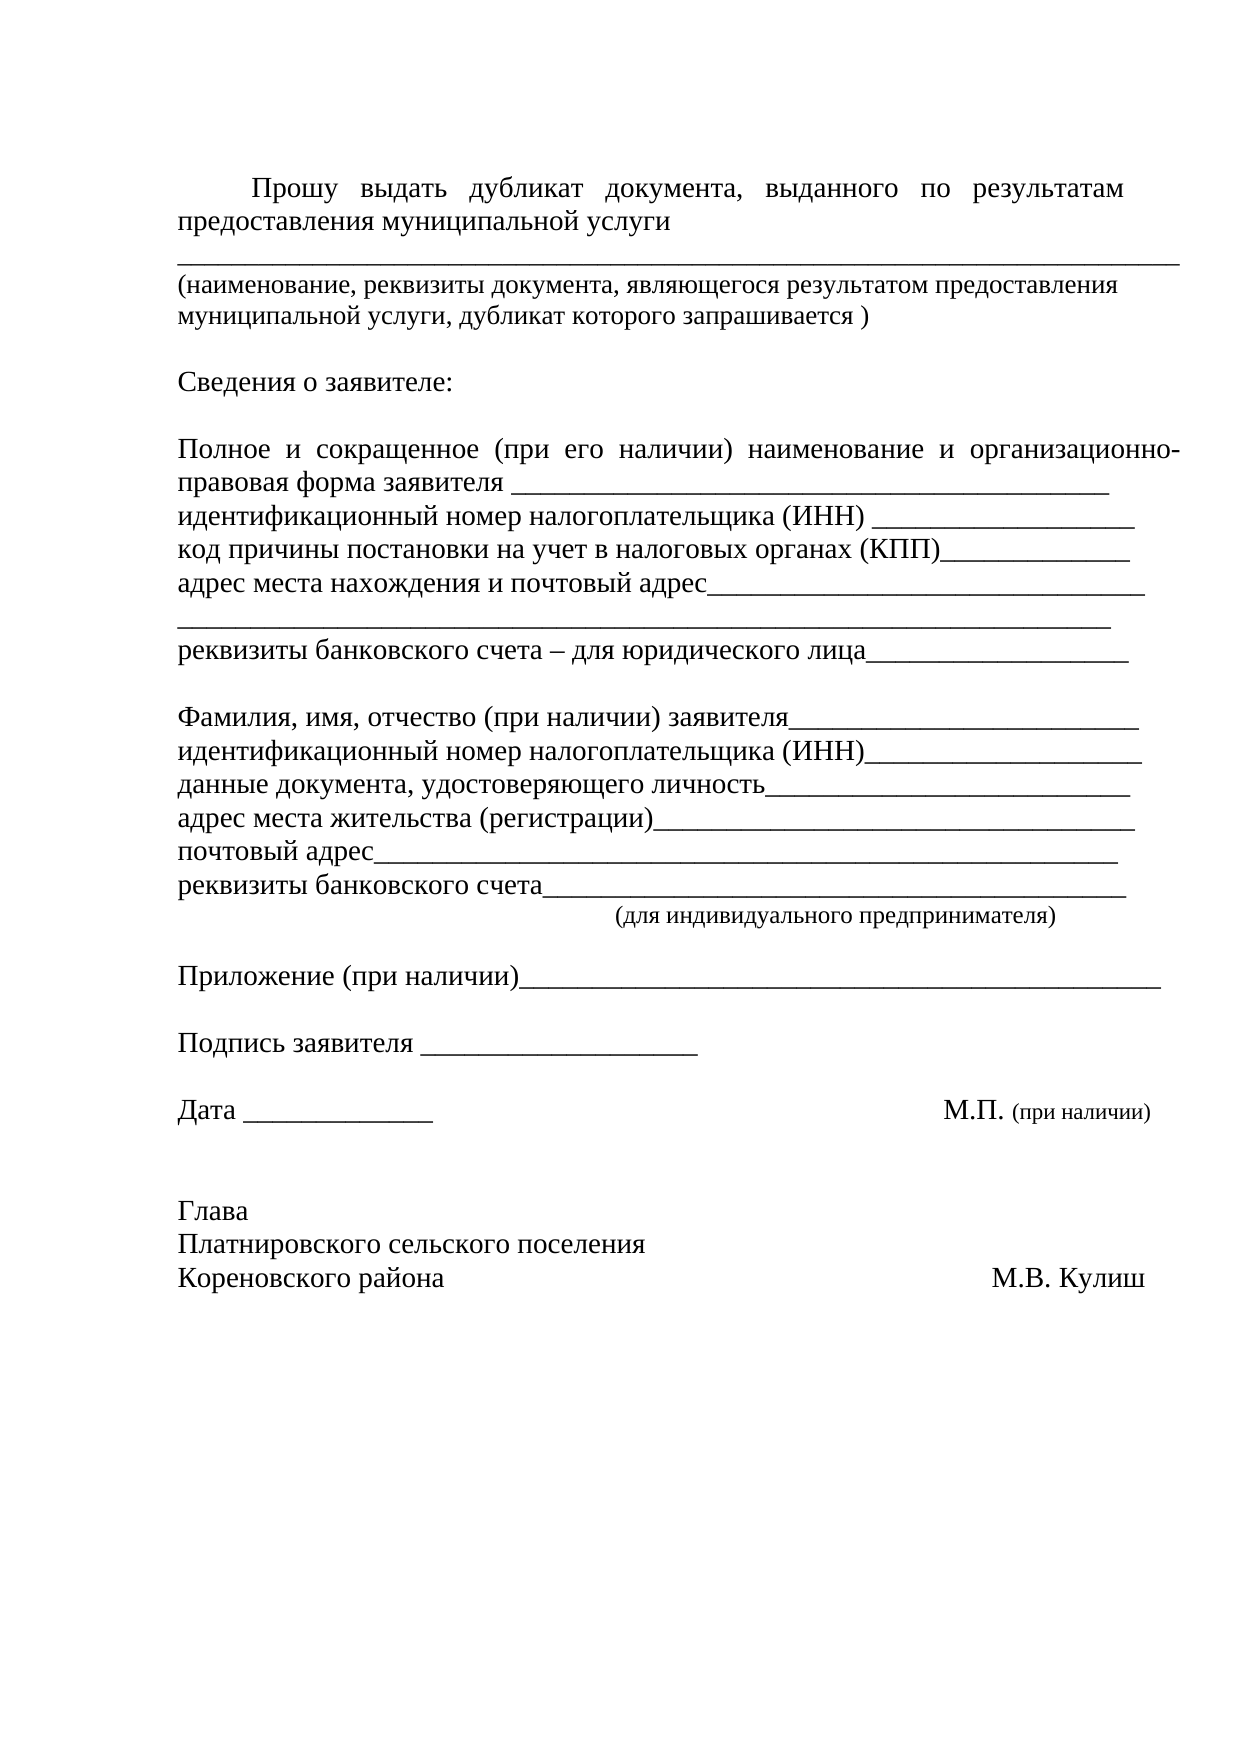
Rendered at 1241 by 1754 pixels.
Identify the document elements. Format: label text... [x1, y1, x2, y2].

text Сведения о заявителе: [177, 364, 1181, 397]
text код причины постановки на учет в налоговых органах (КПП)_____________ [177, 531, 1181, 565]
text идентификационный номер налогоплательщика (ИНН)___________________ [177, 733, 1181, 766]
text Полное и сокращенное (при его наличии) наименование и организационно-правовая форма заявителя _________________________________________ [177, 431, 1181, 498]
text адрес места жительства (регистрации)_________________________________ [177, 800, 1181, 833]
text Подпись заявителя ___________________ [177, 1025, 1181, 1058]
text ________________________________________________________________ [177, 598, 1181, 632]
text идентификационный номер налогоплательщика (ИНН) __________________ [177, 498, 1181, 531]
text Фамилия, имя, отчество (при наличии) заявителя________________________ [177, 699, 1181, 733]
text Прошу выдать дубликат документа, выданного по результатам предоставления муниципальной услуги __________________________________________________________________________(наименование, реквизиты документа, являющегося результатом предоставления муниципальной услуги, дубликат которого запрашивается ) [177, 170, 1181, 330]
text адрес места нахождения и почтовый адрес______________________________ [177, 565, 1181, 598]
text данные документа, удостоверяющего личность_________________________ [177, 766, 1181, 800]
text Кореновского района М.В. Кулиш [177, 1260, 1181, 1293]
text (для индивидуального предпринимателя) [177, 900, 1181, 929]
text Дата _____________ М.П. (при наличии) [177, 1092, 1181, 1126]
text реквизиты банковского счета – для юридического лица__________________ [177, 632, 1181, 666]
text почтовый адрес___________________________________________________ [177, 833, 1181, 867]
text Платнировского сельского поселения [177, 1226, 1181, 1260]
text реквизиты банковского счета________________________________________ [177, 867, 1181, 900]
text Приложение (при наличии)____________________________________________ [177, 958, 1181, 991]
text Глава [177, 1193, 1181, 1226]
